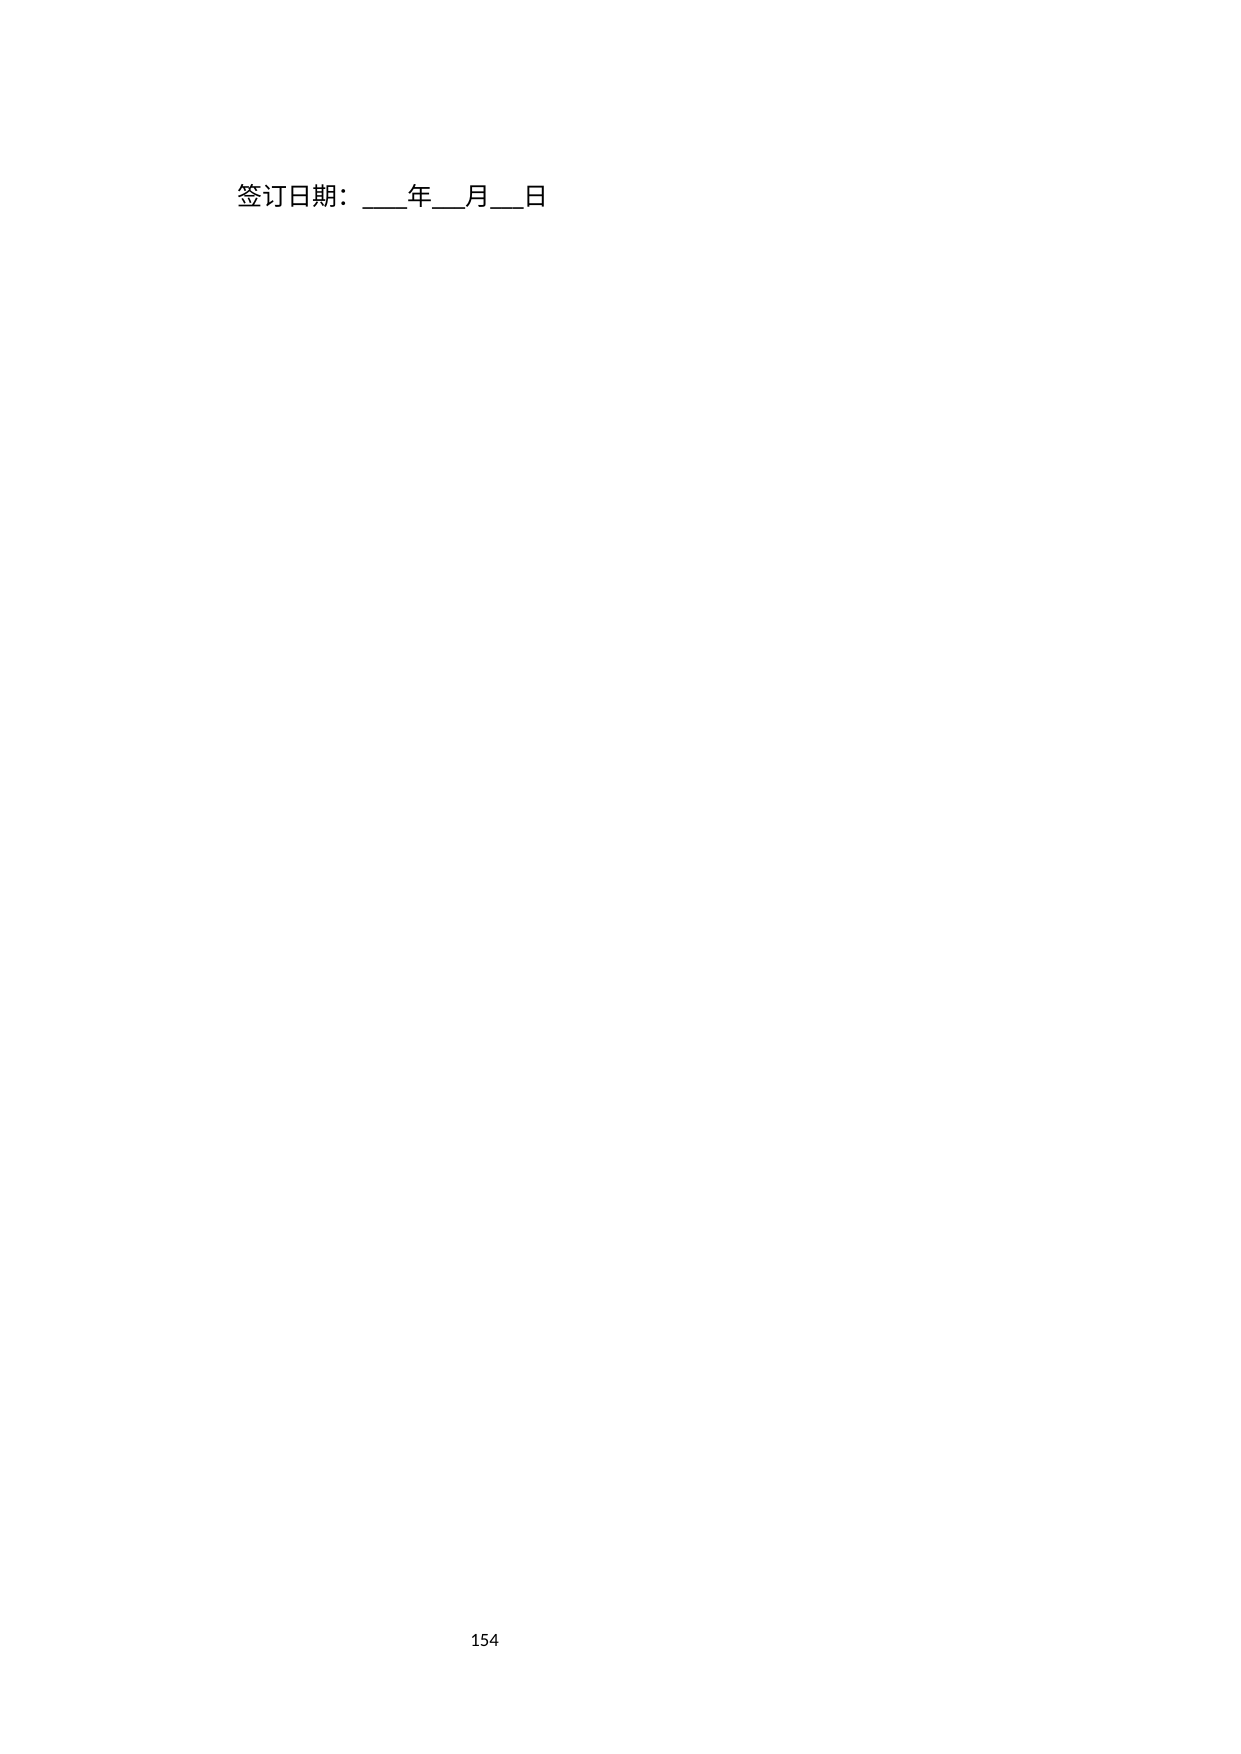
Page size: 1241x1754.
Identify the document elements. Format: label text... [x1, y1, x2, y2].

text 签订日期：____年___月___日 [187, 162, 1053, 227]
